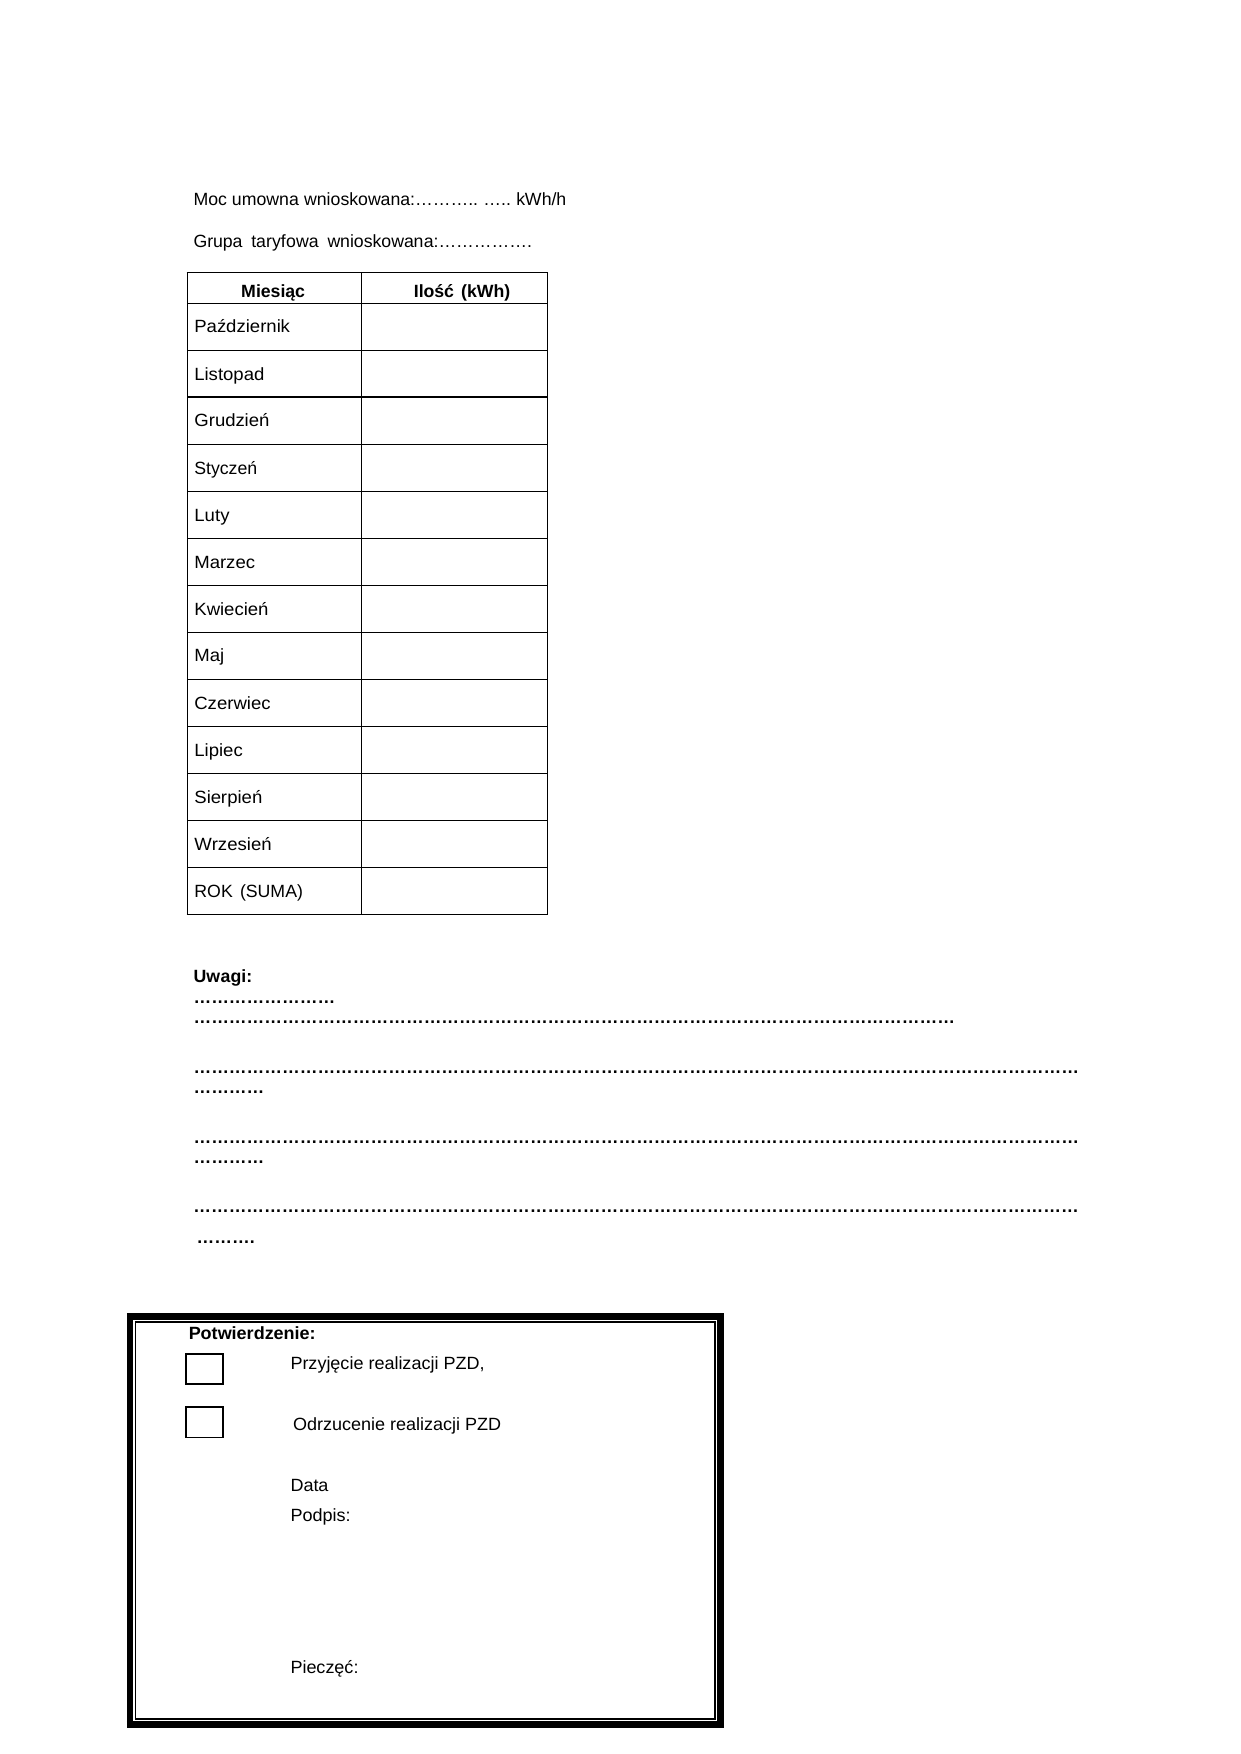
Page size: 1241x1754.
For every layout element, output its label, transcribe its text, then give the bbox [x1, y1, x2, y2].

table_cell Wrzesień [188, 821, 361, 867]
table_cell Maj [188, 633, 361, 679]
table_cell [362, 539, 547, 585]
table_cell [362, 633, 547, 679]
text ……………………………………………………………………………………………………………………………………………. [193, 1196, 1082, 1247]
text Grupa taryfowa wnioskowana:……………. [193, 231, 931, 251]
table_cell ROK (SUMA) [188, 868, 361, 914]
table_cell [362, 774, 547, 820]
table_cell Październik [188, 304, 361, 349]
table_cell [362, 351, 547, 396]
table_cell [362, 868, 547, 914]
table_cell [362, 821, 547, 867]
text Moc umowna wnioskowana:……….. ….. kWh/h [193, 189, 931, 209]
text ……………………………………………………………………………………………………………………………………………… [193, 1126, 1093, 1167]
table_cell Kwiecień [188, 586, 361, 632]
table_header Ilość (kWh) [362, 273, 547, 302]
table_cell Marzec [188, 539, 361, 585]
table_cell Luty [188, 492, 361, 538]
text ……………………………………………………………………………………………………………………………………………… [193, 1057, 1093, 1097]
table_cell [362, 398, 547, 443]
table_cell Listopad [188, 351, 361, 396]
table_cell [362, 586, 547, 632]
table_header Miesiąc [188, 273, 361, 302]
table_cell [362, 445, 547, 491]
table_cell [362, 680, 547, 726]
table_cell [362, 492, 547, 538]
subtitle Uwagi:……………………………………………………………………………………………………………………………………… [193, 966, 1093, 1027]
table_cell Czerwiec [188, 680, 361, 726]
table_cell [362, 304, 547, 349]
table_cell Styczeń [188, 445, 361, 491]
table_cell [362, 727, 547, 773]
table_cell Sierpień [188, 774, 361, 820]
table_cell Grudzień [188, 398, 361, 443]
table_header Potwierdzenie: Przyjęcie realizacji PZD, Odrzucenie realizacji PZD Data Podpis: Pieczęć: [136, 1323, 714, 1718]
table_cell Lipiec [188, 727, 361, 773]
